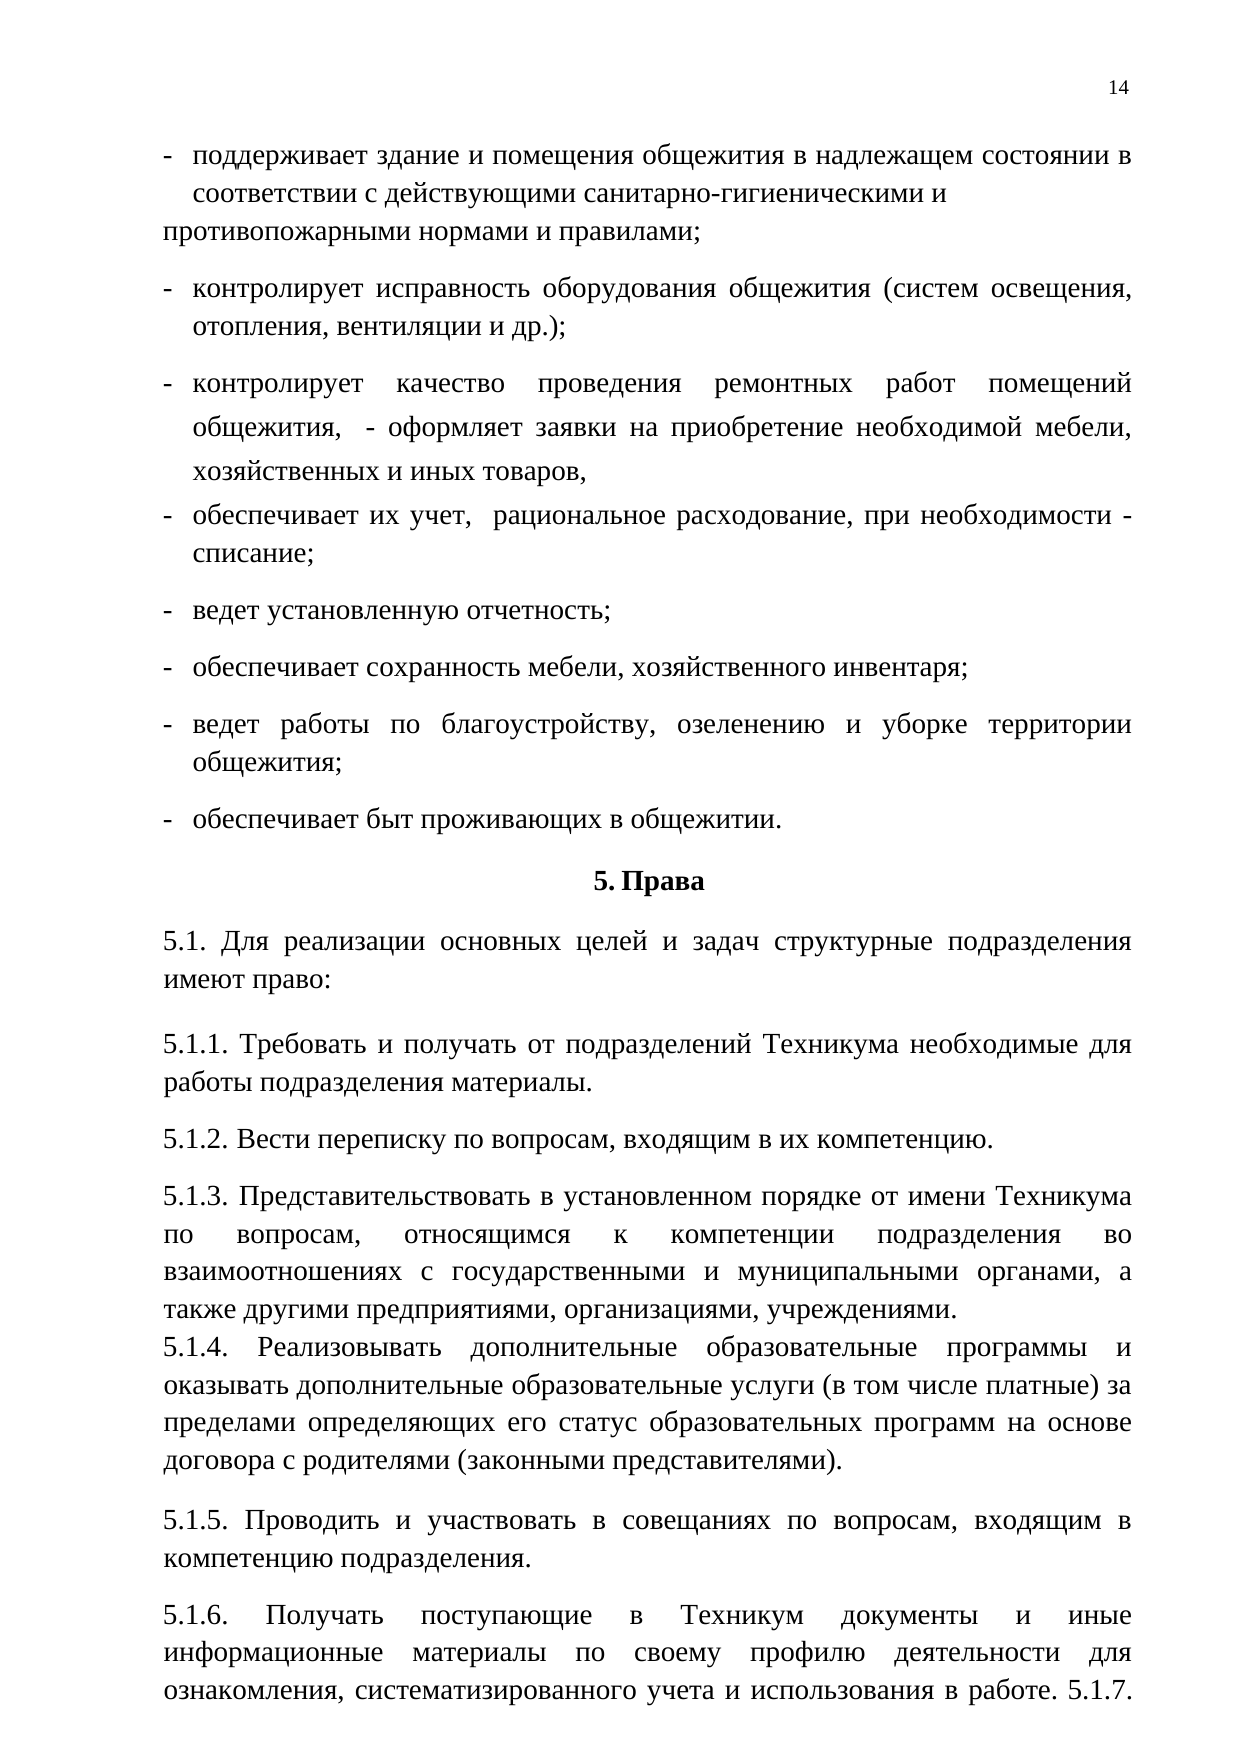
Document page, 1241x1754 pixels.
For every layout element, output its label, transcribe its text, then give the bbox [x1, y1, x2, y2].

list ведет работы по благоустройству, озеленению и уборке территории общежития; [163, 706, 1133, 777]
text противопожарными нормами и правилами; [163, 213, 1133, 247]
text 5.1.4. Реализовывать дополнительные образовательные программы и оказывать дополнительные образовательные услуги (в том числе платные) за пределами определяющих его статус образовательных программ на основе договора с родителями (законными представителями). [163, 1329, 1133, 1476]
text 5.1. Для реализации основных целей и задач структурные подразделения имеют право: [163, 923, 1133, 994]
text 5.1.2. Вести переписку по вопросам, входящим в их компетенцию. [163, 1121, 1133, 1155]
text 5.1.1. Требовать и получать от подразделений Техникума необходимые для работы подразделения материалы. [163, 1027, 1133, 1098]
list обеспечивает их учет, рациональное расходование, при необходимости - списание; [163, 497, 1133, 568]
list ведет установленную отчетность; [163, 592, 1133, 626]
list обеспечивает быт проживающих в общежитии. [163, 801, 1133, 834]
list поддерживает здание и помещения общежития в надлежащем состоянии в соответствии с действующими санитарно-гигиеническими и [163, 137, 1133, 208]
list контролирует исправность оборудования общежития (систем освещения, отопления, вентиляции и др.); [163, 270, 1133, 341]
text 5.1.3. Представительствовать в установленном порядке от имени Техникума по вопросам, относящимся к компетенции подразделения во взаимоотношениях с государственными и муниципальными органами, а также другими предприятиями, организациями, учреждениями. [163, 1178, 1133, 1324]
list обеспечивает сохранность мебели, хозяйственного инвентаря; [163, 649, 1133, 683]
subtitle Права [163, 863, 1135, 897]
text 5.1.5. Проводить и участвовать в совещаниях по вопросам, входящим в компетенцию подразделения. [163, 1502, 1133, 1573]
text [163, 1597, 1133, 1705]
list контролирует качество проведения ремонтных работ помещений общежития, - оформляет заявки на приобретение необходимой мебели, хозяйственных и иных товаров, [163, 365, 1133, 487]
